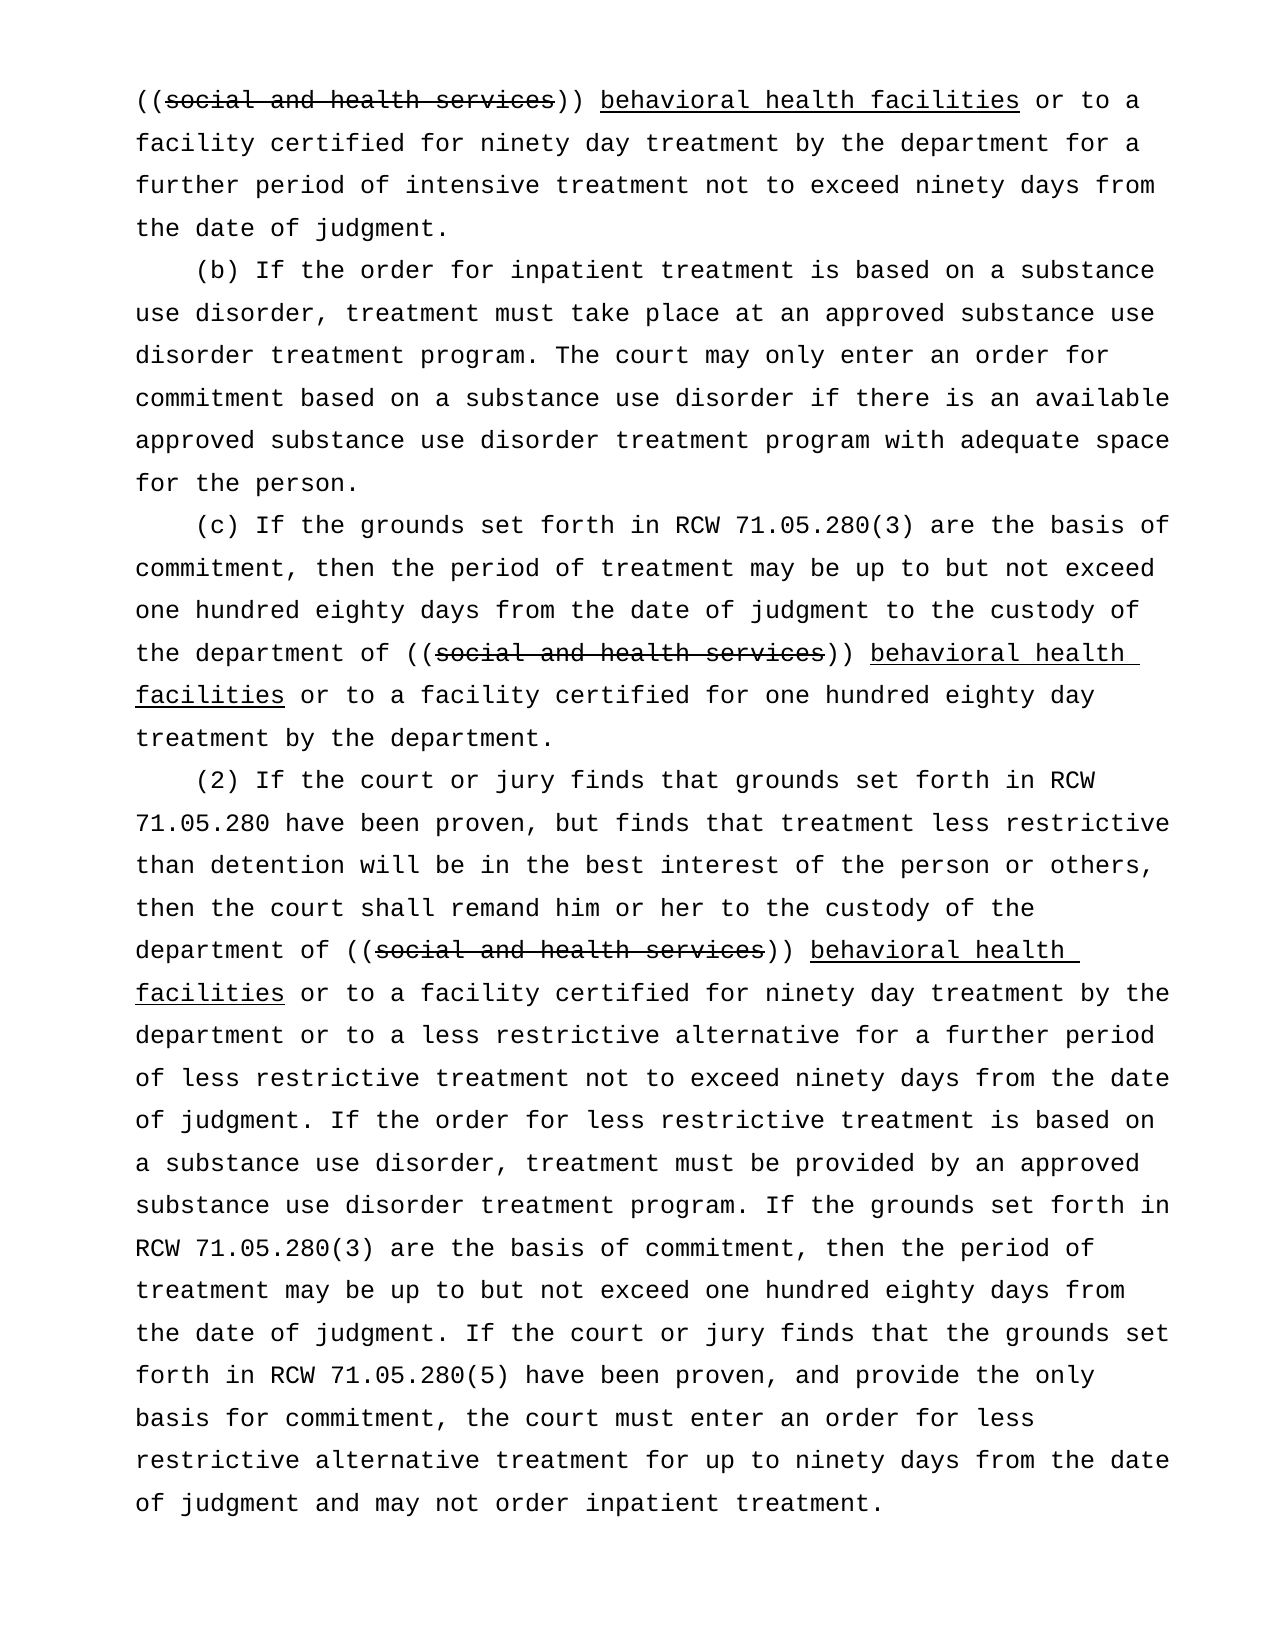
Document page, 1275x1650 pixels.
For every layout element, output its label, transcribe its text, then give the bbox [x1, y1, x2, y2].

text (2) If the court or jury finds that grounds set forth in RCW 71.05.280 have been proven, but finds that treatment less restrictive than detention will be in the best interest of the person or others, then the court shall remand him or her to the custody of the department of ((social and health services)) behavioral health facilities or to a facility certified for ninety day treatment by the department or to a less restrictive alternative for a further period of less restrictive treatment not to exceed ninety days from the date of judgment. If the order for less restrictive treatment is based on a substance use disorder, treatment must be provided by an approved substance use disorder treatment program. If the grounds set forth in RCW 71.05.280(3) are the basis of commitment, then the period of treatment may be up to but not exceed one hundred eighty days from the date of judgment. If the court or jury finds that the grounds set forth in RCW 71.05.280(5) have been proven, and provide the only basis for commitment, the court must enter an order for less restrictive alternative treatment for up to ninety days from the date of judgment and may not order inpatient treatment. [135, 755, 1170, 1520]
text (b) If the order for inpatient treatment is based on a substance use disorder, treatment must take place at an approved substance use disorder treatment program. The court may only enter an order for commitment based on a substance use disorder if there is an available approved substance use disorder treatment program with adequate space for the person. [135, 245, 1170, 500]
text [135, 75, 1170, 245]
text (c) If the grounds set forth in RCW 71.05.280(3) are the basis of commitment, then the period of treatment may be up to but not exceed one hundred eighty days from the date of judgment to the custody of the department of ((social and health services)) behavioral health facilities or to a facility certified for one hundred eighty day treatment by the department. [135, 500, 1170, 755]
